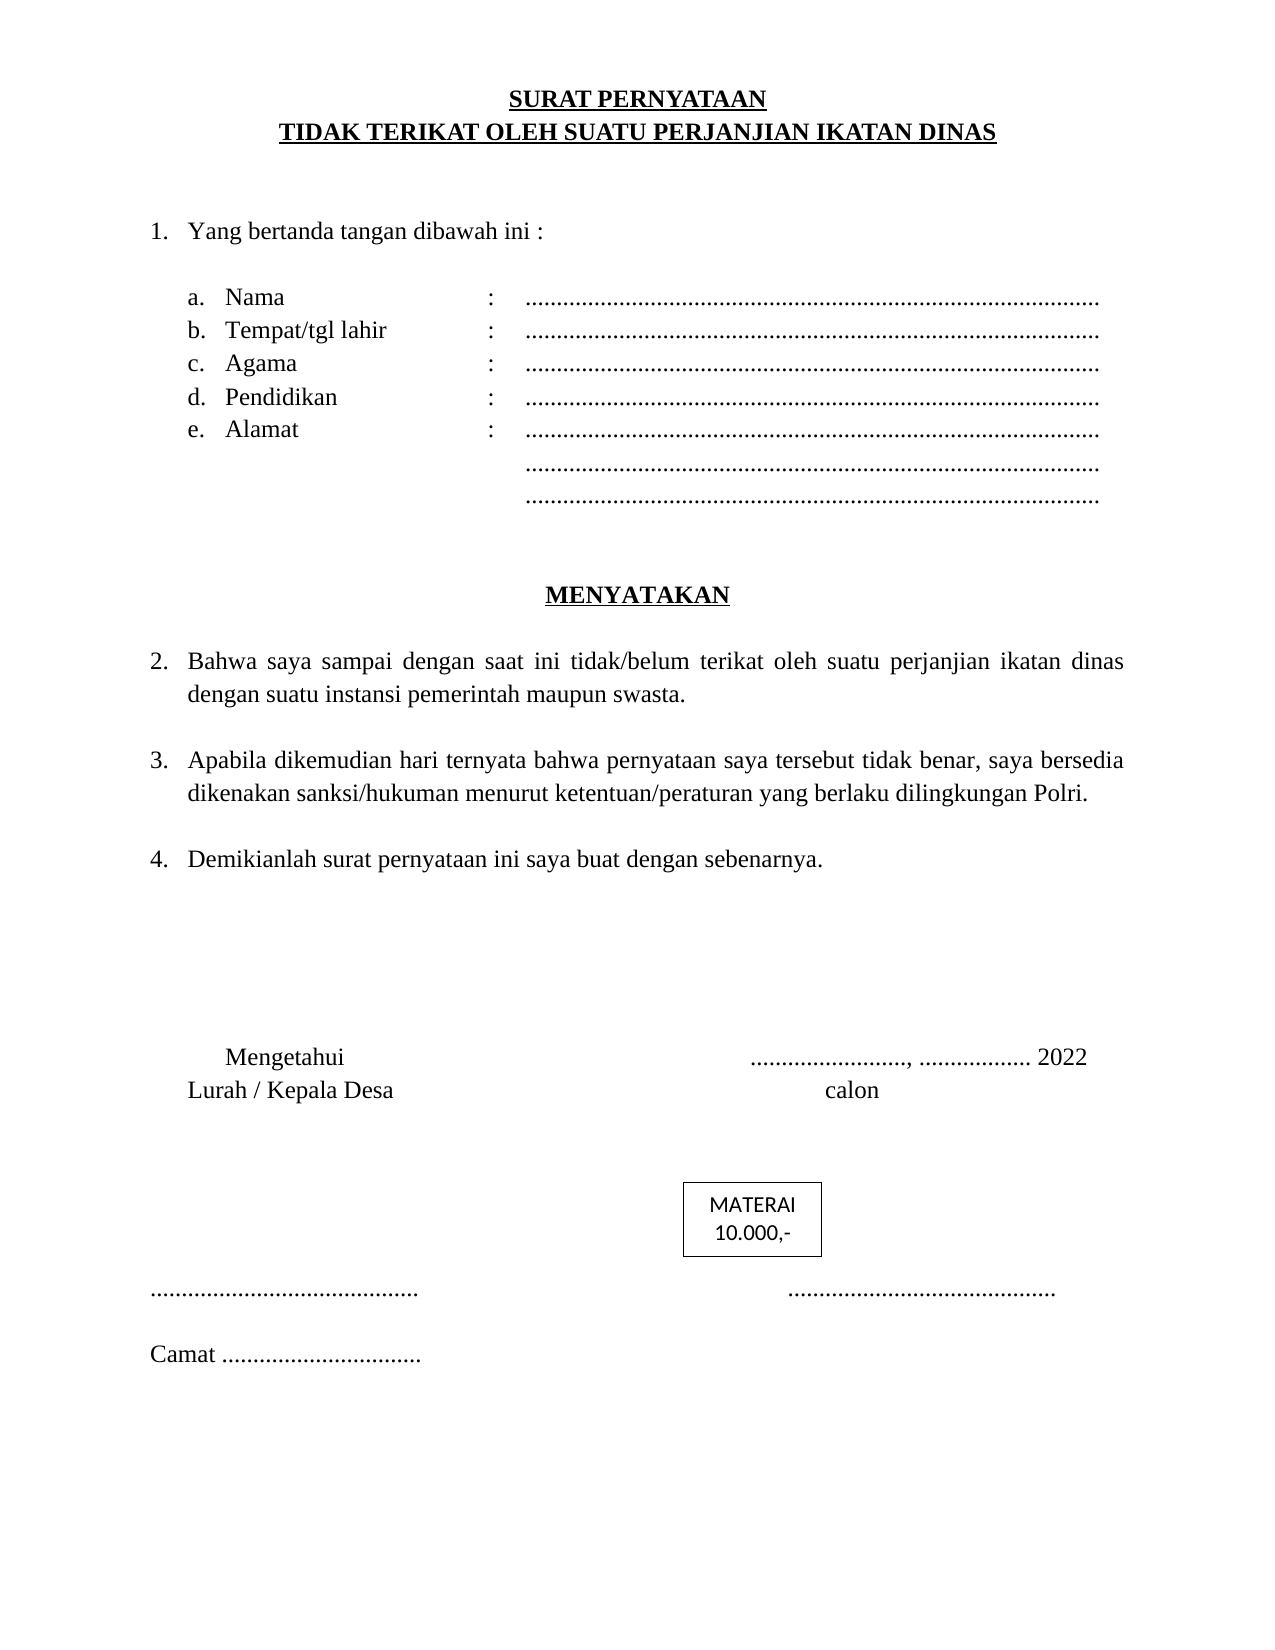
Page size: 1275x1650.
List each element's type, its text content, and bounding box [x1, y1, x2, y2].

list Pendidikan : ............................................................................................ [187, 382, 1125, 410]
list Alamat : ............................................................................................ [187, 414, 1125, 443]
list Tempat/tgl lahir : ............................................................................................ [187, 316, 1125, 344]
list Bahwa saya sampai dengan saat ini tidak/belum terikat oleh suatu perjanjian ikatan dinas dengan suatu instansi pemerintah maupun swasta. [150, 646, 1125, 707]
list Agama : ............................................................................................ [187, 348, 1125, 377]
list MENYATAKAN [150, 580, 1125, 608]
list Camat ................................ [150, 1339, 1125, 1368]
subtitle TIDAK TERIKAT OLEH SUATU PERJANJIAN IKATAN DINAS [150, 117, 1125, 146]
list Demikianlah surat pernyataan ini saya buat dengan sebenarnya. [150, 844, 1125, 873]
list ........................................... ........................................... [150, 1273, 1125, 1302]
list Apabila dikemudian hari ternyata bahwa pernyataan saya tersebut tidak benar, saya bersedia dikenakan sanksi/hukuman menurut ketentuan/peraturan yang berlaku dilingkungan Polri. [150, 745, 1125, 807]
list ............................................................................................ [150, 448, 1125, 476]
subtitle SURAT PERNYATAAN [150, 84, 1125, 113]
list Lurah / Kepala Desa calon [150, 1075, 1125, 1104]
list Mengetahui ........................., .................. 2022 [150, 1042, 1125, 1071]
list ............................................................................................ [150, 481, 1125, 509]
list Yang bertanda tangan dibawah ini : [150, 216, 1125, 245]
list Nama : ............................................................................................ [187, 282, 1125, 311]
